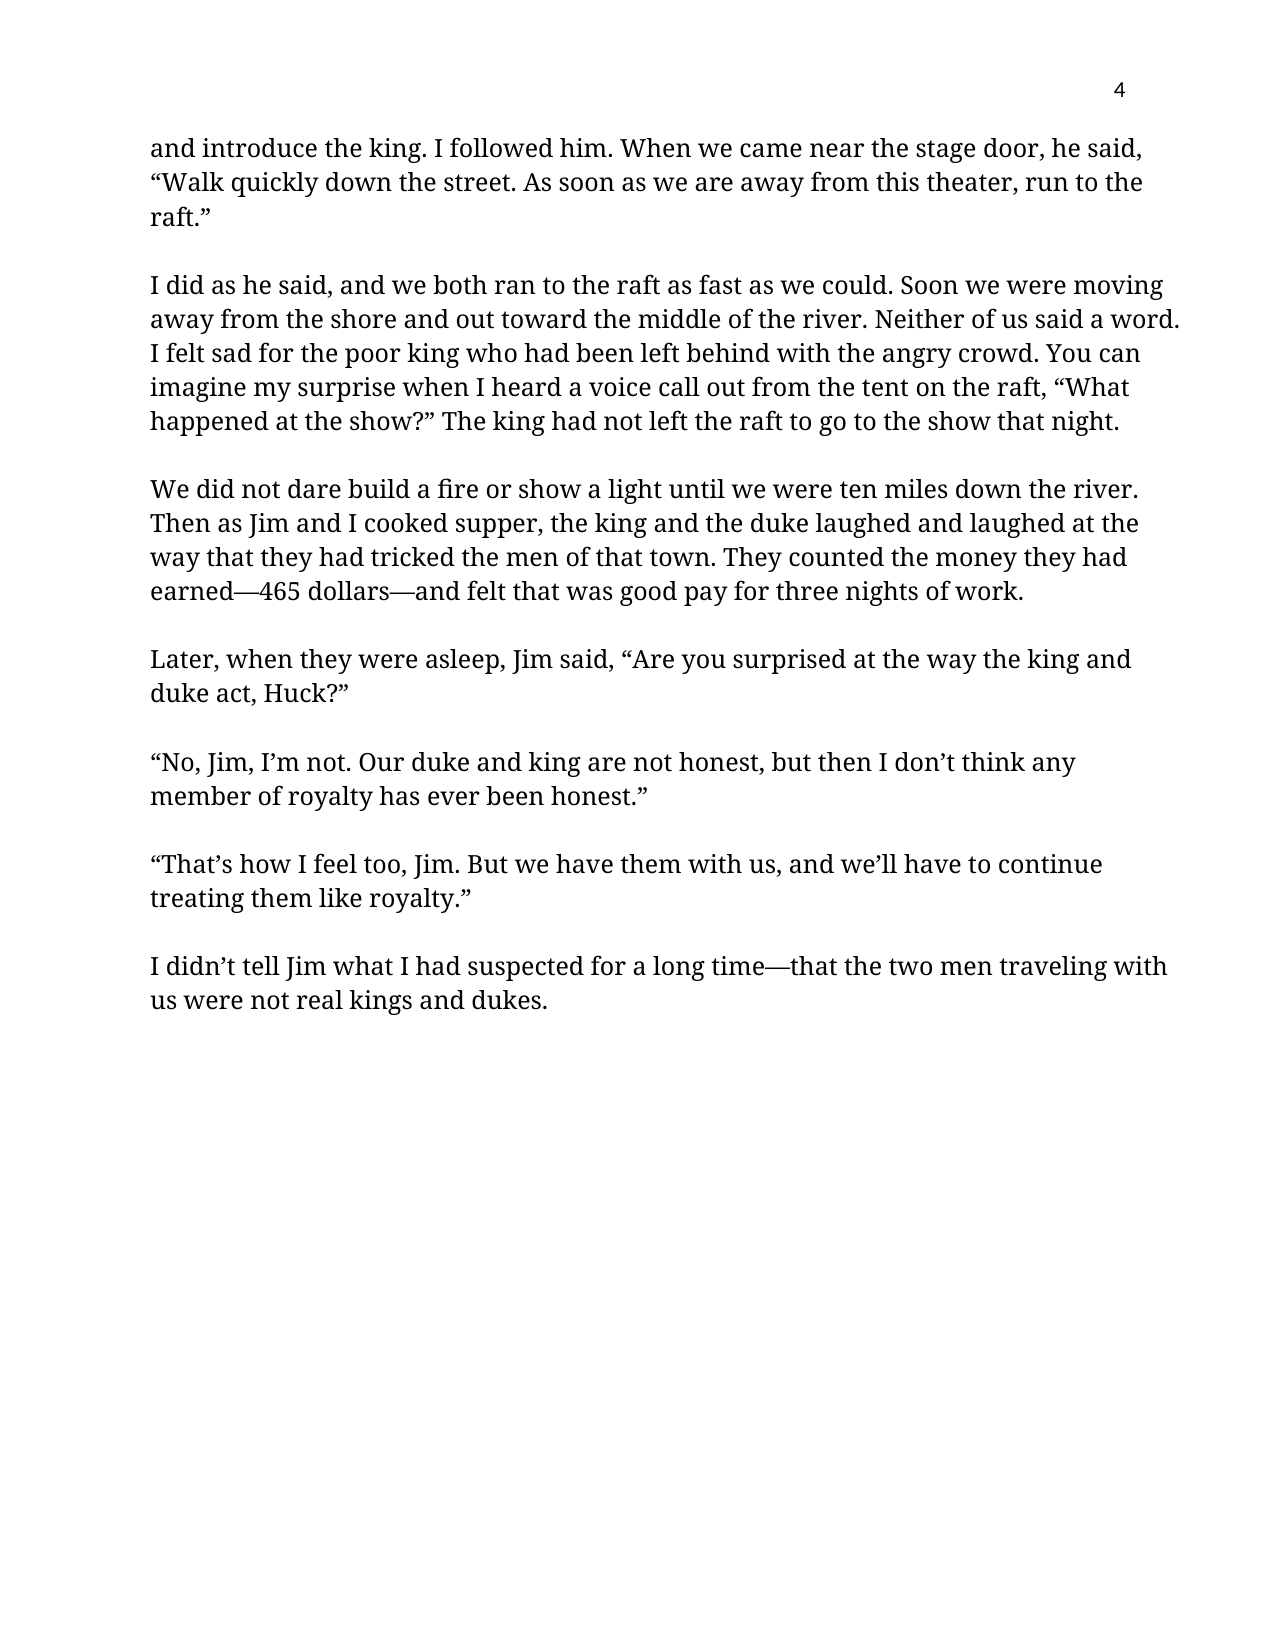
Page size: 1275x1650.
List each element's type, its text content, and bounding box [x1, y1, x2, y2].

text “That’s how I feel too, Jim. But we have them with us, and we’ll have to continue treating them like royalty.” [150, 846, 1181, 914]
text We did not dare build a fire or show a light until we were ten miles down the river. Then as Jim and I cooked supper, the king and the duke laughed and laughed at the way that they had tricked the men of that town. They counted the money they had earned—465 dollars—and felt that was good pay for three nights of work. [150, 472, 1181, 608]
text “No, Jim, I’m not. Our duke and king are not honest, but then I don’t think any member of royalty has ever been honest.” [150, 744, 1181, 812]
text Later, when they were asleep, Jim said, “Are you surprised at the way the king and duke act, Huck?” [150, 642, 1181, 710]
text I did as he said, and we both ran to the raft as fast as we could. Soon we were moving away from the shore and out toward the middle of the river. Neither of us said a word. I felt sad for the poor king who had been left behind with the angry crowd. You can imagine my surprise when I heard a voice call out from the tent on the raft, “What happened at the show?” The king had not left the raft to go to the show that night. [150, 267, 1181, 438]
text I didn’t tell Jim what I had suspected for a long time—that the two men traveling with us were not real kings and dukes. [150, 948, 1181, 1017]
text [150, 131, 1181, 233]
